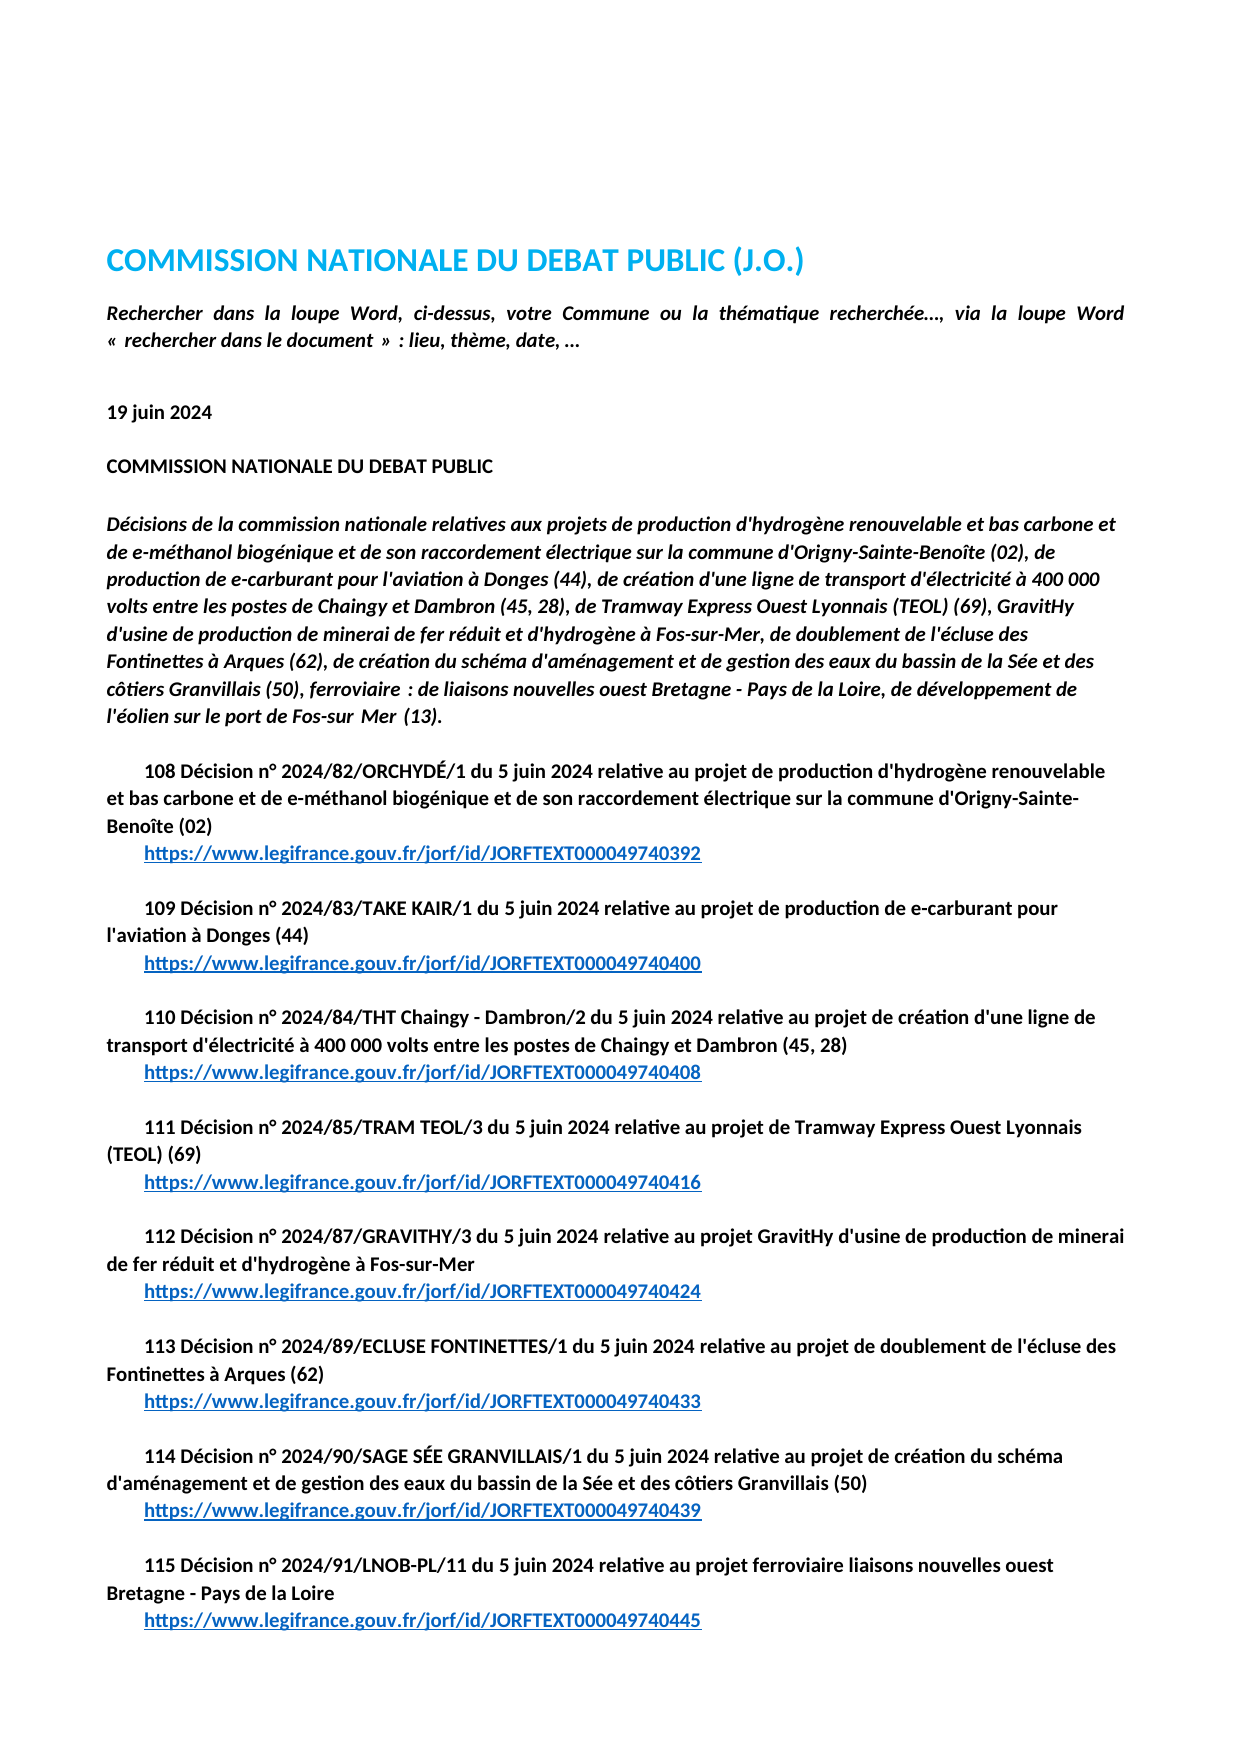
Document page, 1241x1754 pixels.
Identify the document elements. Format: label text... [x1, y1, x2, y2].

text COMMISSION NATIONALE DU DEBAT PUBLIC (J.O.) [106, 239, 1128, 280]
text 19 juin 2024 [106, 399, 1128, 424]
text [106, 511, 1128, 1633]
text Rechercher dans la loupe Word, ci-dessus, votre Commune ou la thématique recherchée…, via la loupe Word « rechercher dans le document » : lieu, thème, date, … [106, 300, 1128, 353]
text COMMISSION NATIONALE DU DEBAT PUBLIC [106, 454, 1128, 509]
